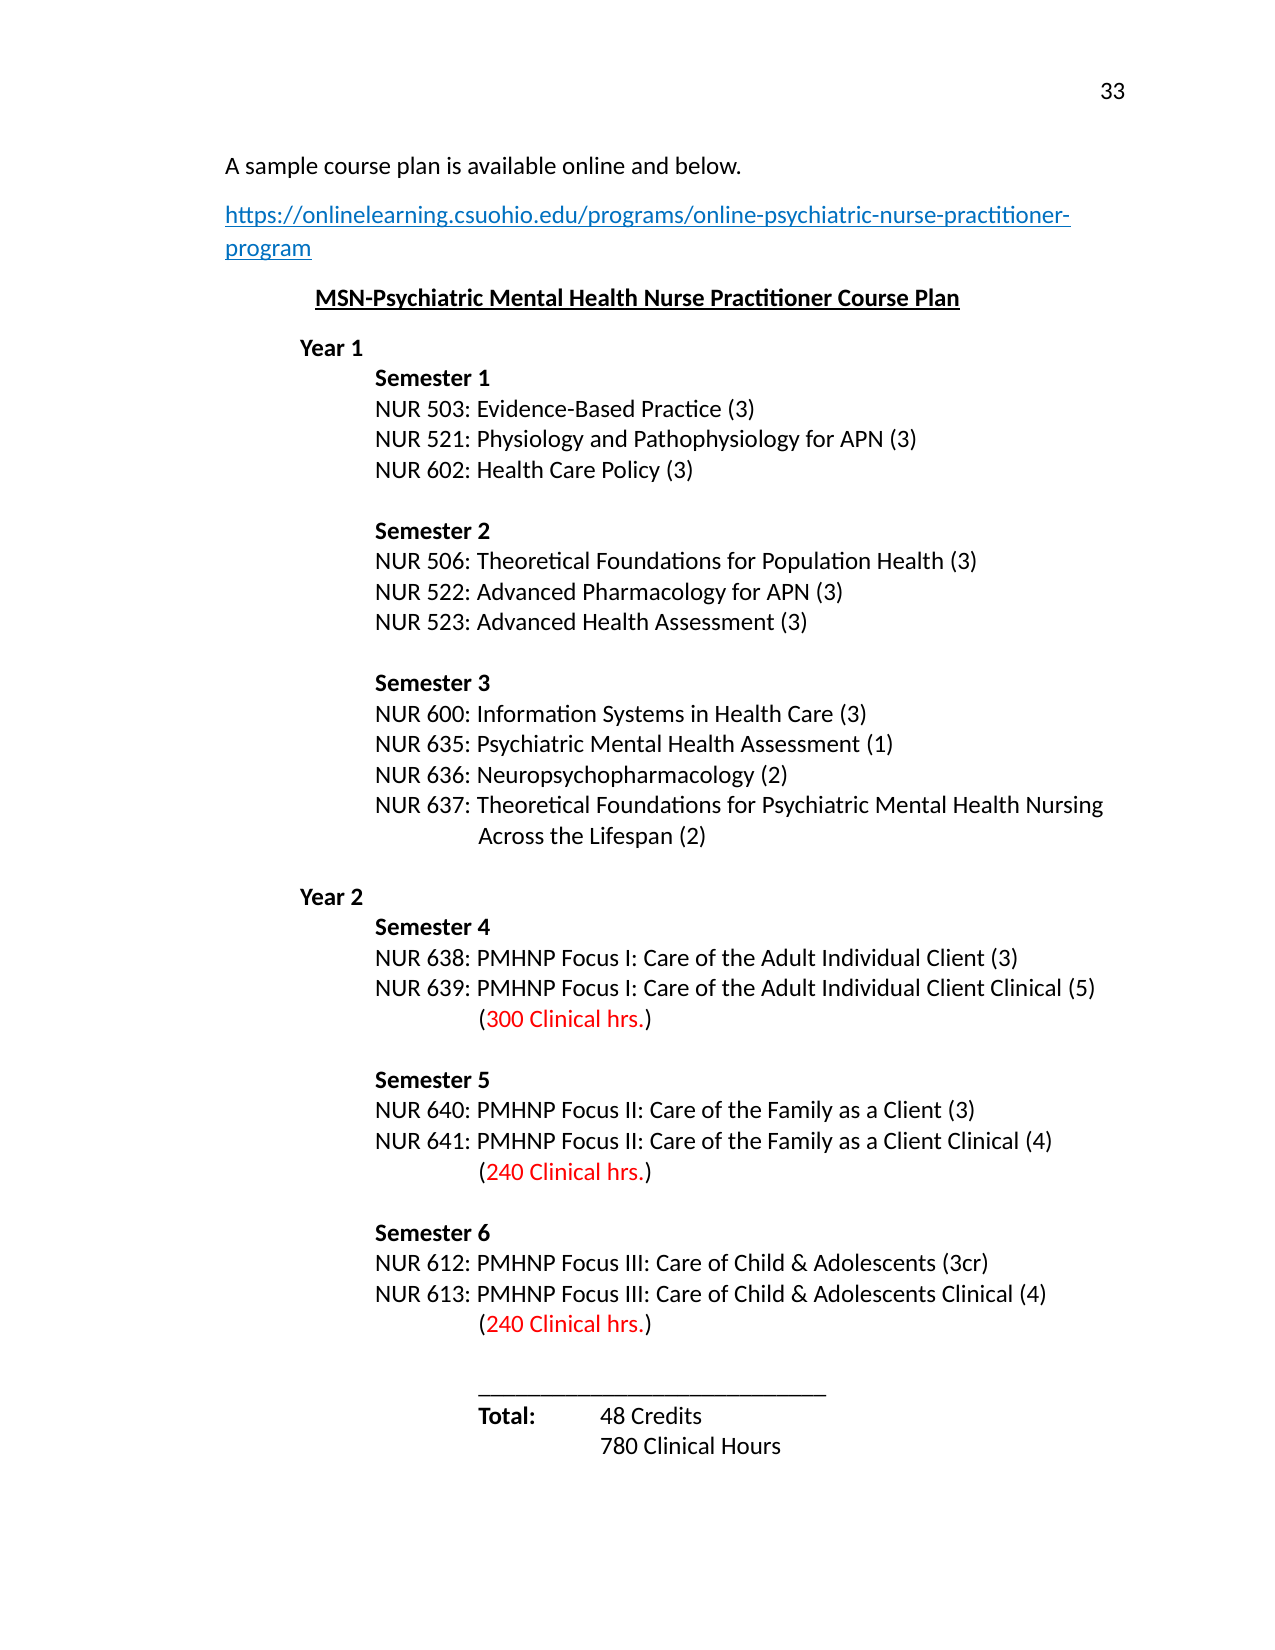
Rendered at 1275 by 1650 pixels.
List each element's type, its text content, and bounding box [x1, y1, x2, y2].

text Semester 1 [375, 362, 1125, 393]
text Semester 4 [375, 912, 1125, 942]
text https://onlinelearning.csuohio.edu/programs/online-psychiatric-nurse-practitioner-program [225, 199, 1125, 263]
text A sample course plan is available online and below. [225, 150, 1125, 181]
text NUR 602: Health Care Policy (3) [375, 454, 1125, 484]
text NUR 636: Neuropsychopharmacology (2) [375, 759, 1125, 789]
text NUR 506: Theoretical Foundations for Population Health (3) [375, 545, 1125, 576]
text Year 2 [300, 881, 1125, 912]
text Semester 2 [375, 515, 1125, 545]
text NUR 522: Advanced Pharmacology for APN (3) [375, 576, 1125, 606]
text NUR 640: PMHNP Focus II: Care of the Family as a Client (3) [375, 1095, 1125, 1125]
text NUR 600: Information Systems in Health Care (3) [375, 698, 1125, 728]
text NUR 639: PMHNP Focus I: Care of the Adult Individual Client Clinical (5) (300 Clinical hrs.) [375, 973, 1125, 1034]
text MSN-Psychiatric Mental Health Nurse Practitioner Course Plan [150, 282, 1125, 313]
text NUR 503: Evidence-Based Practice (3) [375, 393, 1125, 423]
text Semester 3 [375, 667, 1125, 698]
text Semester 5 [375, 1064, 1125, 1095]
text NUR 641: PMHNP Focus II: Care of the Family as a Client Clinical (4) (240 Clinical hrs.) [375, 1125, 1125, 1186]
text NUR 635: Psychiatric Mental Health Assessment (1) [375, 728, 1125, 759]
text 780 Clinical Hours [375, 1430, 1125, 1461]
text Year 1 [300, 332, 1125, 362]
text Semester 6 [375, 1217, 1125, 1247]
text NUR 637: Theoretical Foundations for Psychiatric Mental Health Nursing Across the Lifespan (2) [375, 789, 1125, 851]
text NUR 523: Advanced Health Assessment (3) [375, 606, 1125, 637]
text ____________________________ Total: 48 Credits [375, 1369, 1125, 1430]
text NUR 521: Physiology and Pathophysiology for APN (3) [375, 423, 1125, 454]
text NUR 638: PMHNP Focus I: Care of the Adult Individual Client (3) [375, 942, 1125, 973]
text NUR 613: PMHNP Focus III: Care of Child & Adolescents Clinical (4) (240 Clinical hrs.) [375, 1278, 1125, 1339]
text NUR 612: PMHNP Focus III: Care of Child & Adolescents (3cr) [375, 1247, 1125, 1278]
